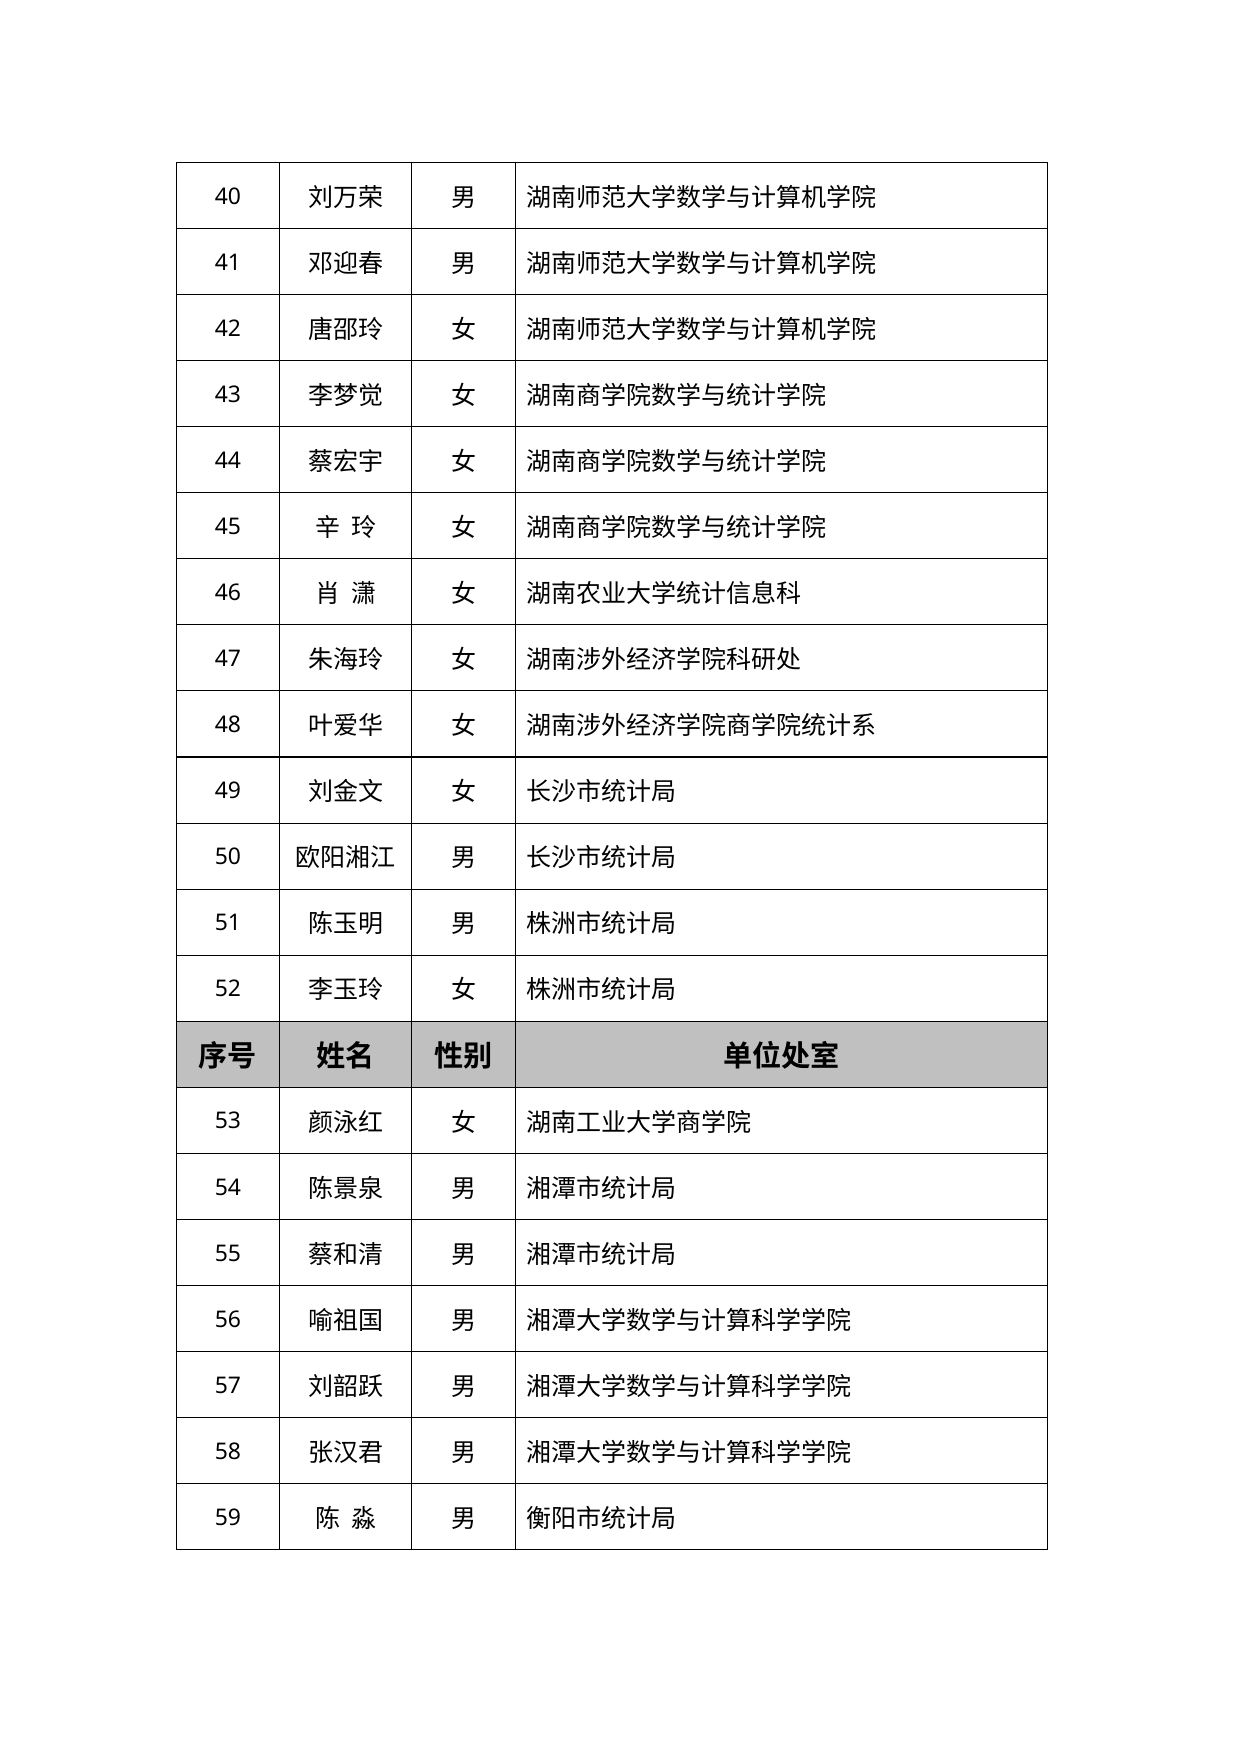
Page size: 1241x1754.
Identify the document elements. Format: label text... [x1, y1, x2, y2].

table_cell 女 [412, 295, 515, 360]
table_cell 湘潭大学数学与计算科学学院 [516, 1418, 1047, 1483]
table_cell 42 [177, 295, 279, 360]
table_cell 56 [177, 1286, 279, 1351]
table_cell 姓名 [280, 1022, 411, 1087]
table_cell 女 [412, 691, 515, 756]
table_cell 刘韶跃 [280, 1352, 411, 1417]
table_cell 男 [412, 1286, 515, 1351]
table_cell 衡阳市统计局 [516, 1484, 1047, 1549]
table_cell 46 [177, 559, 279, 624]
table_cell 李玉玲 [280, 956, 411, 1021]
table_cell 刘万荣 [280, 163, 411, 228]
table_cell 蔡和清 [280, 1220, 411, 1285]
table_cell 女 [412, 625, 515, 690]
table_cell 男 [412, 229, 515, 294]
table_cell 女 [412, 427, 515, 492]
table_cell 54 [177, 1154, 279, 1219]
table_cell 男 [412, 890, 515, 954]
table_cell 48 [177, 691, 279, 756]
table_cell 52 [177, 956, 279, 1021]
table_cell 男 [412, 163, 515, 228]
table_cell 湘潭市统计局 [516, 1154, 1047, 1219]
table_cell 肖 潇 [280, 559, 411, 624]
table_cell 59 [177, 1484, 279, 1549]
table_cell 叶爱华 [280, 691, 411, 756]
table_cell 湖南涉外经济学院商学院统计系 [516, 691, 1047, 756]
table_cell 湘潭大学数学与计算科学学院 [516, 1286, 1047, 1351]
table_cell 邓迎春 [280, 229, 411, 294]
table_cell 男 [412, 1418, 515, 1483]
table_cell 湖南农业大学统计信息科 [516, 559, 1047, 624]
table_cell 株洲市统计局 [516, 956, 1047, 1021]
table_cell 女 [412, 559, 515, 624]
table_cell 湖南商学院数学与统计学院 [516, 493, 1047, 558]
table_cell 唐邵玲 [280, 295, 411, 360]
table_cell 长沙市统计局 [516, 824, 1047, 888]
table_cell 51 [177, 890, 279, 954]
table_cell 颜泳红 [280, 1088, 411, 1153]
table_cell 男 [412, 1154, 515, 1219]
table_cell 女 [412, 956, 515, 1021]
table_cell 刘金文 [280, 758, 411, 822]
table_cell 湖南师范大学数学与计算机学院 [516, 229, 1047, 294]
table_cell 女 [412, 1088, 515, 1153]
table_cell 喻祖国 [280, 1286, 411, 1351]
table_cell 性别 [412, 1022, 515, 1087]
table_cell 49 [177, 758, 279, 822]
table_cell 株洲市统计局 [516, 890, 1047, 954]
table_cell 53 [177, 1088, 279, 1153]
table_cell 男 [412, 1484, 515, 1549]
table_cell 长沙市统计局 [516, 758, 1047, 822]
table_cell 陈景泉 [280, 1154, 411, 1219]
table_cell 欧阳湘江 [280, 824, 411, 888]
table_cell 湖南商学院数学与统计学院 [516, 361, 1047, 426]
table_cell 单位处室 [516, 1022, 1047, 1087]
table_cell 男 [412, 1352, 515, 1417]
table_cell 李梦觉 [280, 361, 411, 426]
table_cell 湖南师范大学数学与计算机学院 [516, 295, 1047, 360]
table_cell 45 [177, 493, 279, 558]
table_cell 蔡宏宇 [280, 427, 411, 492]
table_cell 女 [412, 361, 515, 426]
table_cell 44 [177, 427, 279, 492]
table_cell 湘潭大学数学与计算科学学院 [516, 1352, 1047, 1417]
table_cell 湖南涉外经济学院科研处 [516, 625, 1047, 690]
table_cell 43 [177, 361, 279, 426]
table_cell 55 [177, 1220, 279, 1285]
table_cell 男 [412, 824, 515, 888]
table_cell 47 [177, 625, 279, 690]
table_cell 湖南商学院数学与统计学院 [516, 427, 1047, 492]
table_cell 陈 淼 [280, 1484, 411, 1549]
table_cell 序号 [177, 1022, 279, 1087]
table_cell 40 [177, 163, 279, 228]
table_cell 女 [412, 493, 515, 558]
table_cell 张汉君 [280, 1418, 411, 1483]
table_cell 50 [177, 824, 279, 888]
table_cell 湖南师范大学数学与计算机学院 [516, 163, 1047, 228]
table_cell 朱海玲 [280, 625, 411, 690]
table_cell 湘潭市统计局 [516, 1220, 1047, 1285]
table_cell 58 [177, 1418, 279, 1483]
table_cell 57 [177, 1352, 279, 1417]
table_cell 男 [412, 1220, 515, 1285]
table_cell 辛 玲 [280, 493, 411, 558]
table_cell 41 [177, 229, 279, 294]
table_cell 陈玉明 [280, 890, 411, 954]
table_cell 湖南工业大学商学院 [516, 1088, 1047, 1153]
table_cell 女 [412, 758, 515, 822]
